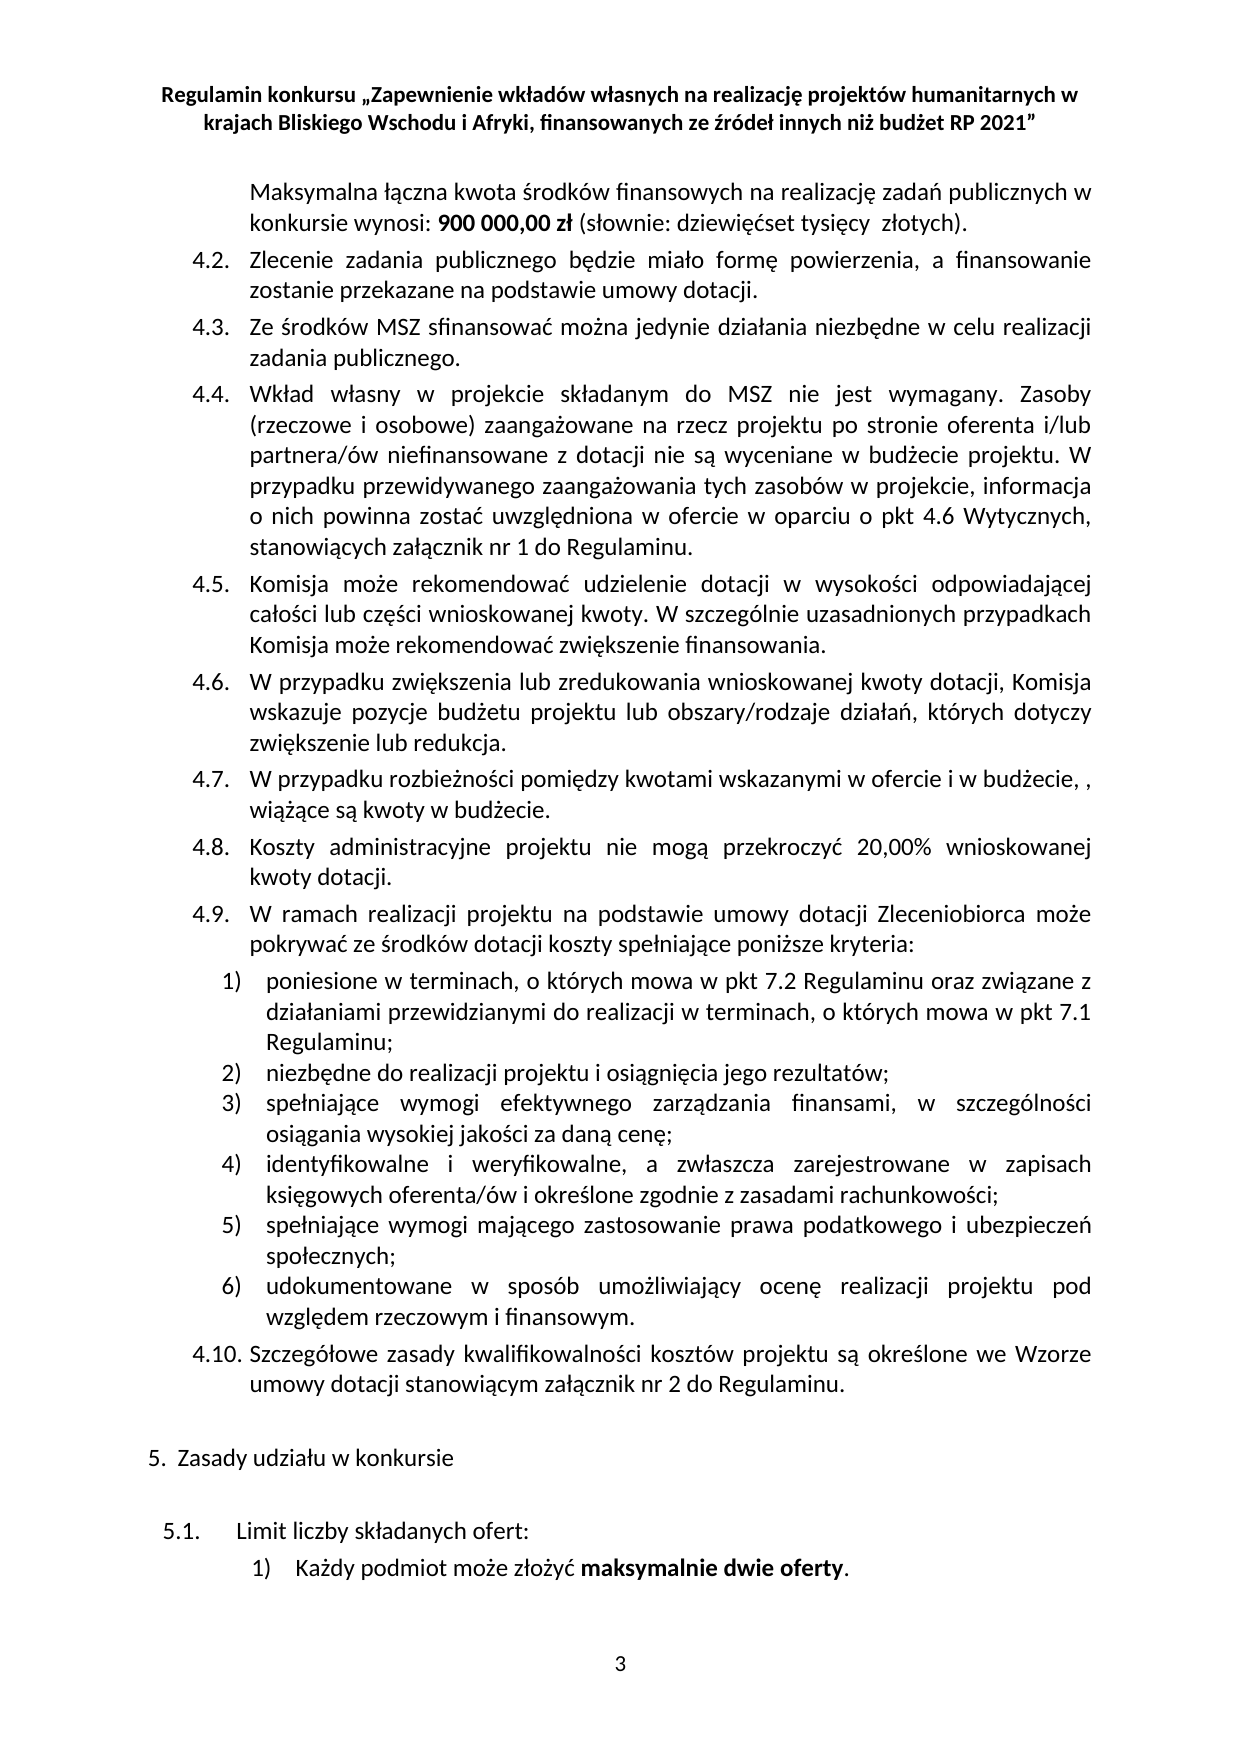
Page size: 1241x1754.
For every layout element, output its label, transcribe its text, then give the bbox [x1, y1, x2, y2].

subtitle Limit liczby składanych ofert: [162, 1515, 1093, 1546]
subtitle Wkład własny w projekcie składanym do MSZ nie jest wymagany. Zasoby (rzeczowe i osobowe) zaangażowane na rzecz projektu po stronie oferenta i/lub partnera/ów niefinansowane z dotacji nie są wyceniane w budżecie projektu. W przypadku przewidywanego zaangażowania tych zasobów w projekcie, informacja o nich powinna zostać uwzględniona w ofercie w oparciu o pkt 4.6 Wytycznych, stanowiących załącznik nr 1 do Regulaminu. [192, 378, 1093, 562]
list udokumentowane w sposób umożliwiający ocenę realizacji projektu pod względem rzeczowym i finansowym. [221, 1271, 1093, 1332]
list identyfikowalne i weryfikowalne, a zwłaszcza zarejestrowane w zapisach księgowych oferenta/ów i określone zgodnie z zasadami rachunkowości; [221, 1148, 1093, 1209]
subtitle Koszty administracyjne projektu nie mogą przekroczyć 20,00% wnioskowanej kwoty dotacji. [192, 831, 1093, 892]
subtitle Komisja może rekomendować udzielenie dotacji w wysokości odpowiadającej całości lub części wnioskowanej kwoty. W szczególnie uzasadnionych przypadkach Komisja może rekomendować zwiększenie finansowania. [192, 568, 1093, 659]
subtitle W ramach realizacji projektu na podstawie umowy dotacji Zleceniobiorca może pokrywać ze środków dotacji koszty spełniające poniższe kryteria: [192, 898, 1093, 959]
subtitle Zasady udziału w konkursie [148, 1442, 1093, 1472]
subtitle Każdy podmiot może złożyć maksymalnie dwie oferty. [251, 1552, 1093, 1583]
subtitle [192, 177, 1093, 238]
subtitle W przypadku rozbieżności pomiędzy kwotami wskazanymi w ofercie i w budżecie, , wiążące są kwoty w budżecie. [192, 763, 1093, 824]
list niezbędne do realizacji projektu i osiągnięcia jego rezultatów; [221, 1057, 1093, 1087]
subtitle Zlecenie zadania publicznego będzie miało formę powierzenia, a finansowanie zostanie przekazane na podstawie umowy dotacji. [192, 244, 1093, 305]
list spełniające wymogi mającego zastosowanie prawa podatkowego i ubezpieczeń społecznych; [221, 1209, 1093, 1271]
subtitle Ze środków MSZ sfinansować można jedynie działania niezbędne w celu realizacji zadania publicznego. [192, 311, 1093, 372]
list spełniające wymogi efektywnego zarządzania finansami, w szczególności osiągania wysokiej jakości za daną cenę; [221, 1087, 1093, 1148]
list poniesione w terminach, o których mowa w pkt 7.2 Regulaminu oraz związane z działaniami przewidzianymi do realizacji w terminach, o których mowa w pkt 7.1 Regulaminu; [221, 965, 1093, 1057]
subtitle Szczegółowe zasady kwalifikowalności kosztów projektu są określone we Wzorze umowy dotacji stanowiącym załącznik nr 2 do Regulaminu. [192, 1338, 1093, 1399]
subtitle W przypadku zwiększenia lub zredukowania wnioskowanej kwoty dotacji, Komisja wskazuje pozycje budżetu projektu lub obszary/rodzaje działań, których dotyczy zwiększenie lub redukcja. [192, 666, 1093, 757]
